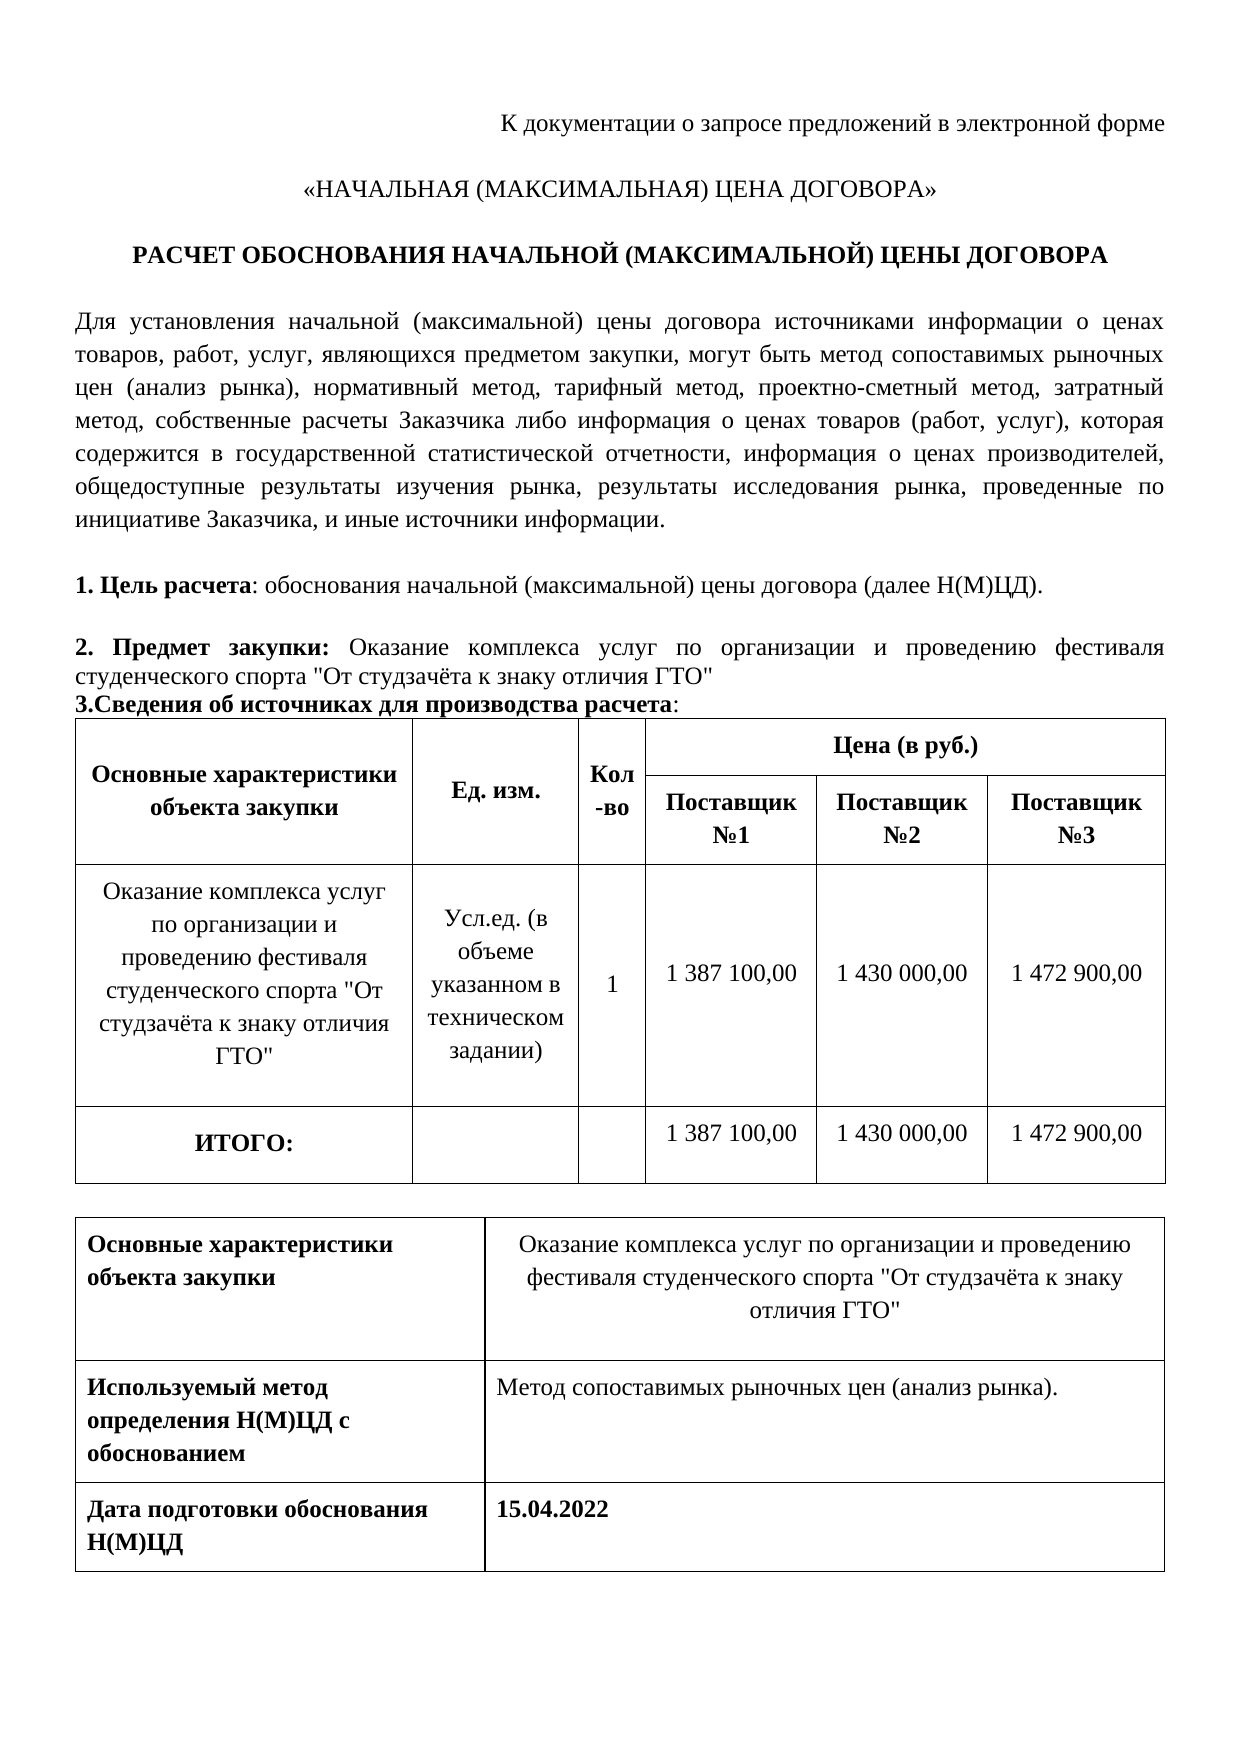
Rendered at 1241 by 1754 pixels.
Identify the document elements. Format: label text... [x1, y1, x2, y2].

table_cell [413, 1107, 578, 1183]
table_cell 1 387 100,00 [646, 1107, 816, 1183]
table_cell 15.04.2022 [486, 1483, 1164, 1571]
table_header Кол-во [579, 719, 645, 864]
table_cell Поставщик №1 [646, 776, 816, 864]
table_cell [579, 1107, 645, 1183]
table_cell Поставщик №3 [988, 776, 1165, 864]
text 2. Предмет закупки: Оказание комплекса услуг по организации и проведению фестиваля студенческого спорта "От студзачёта к знаку отличия ГТО" [75, 632, 1165, 689]
text 1. Цель расчета: обоснования начальной (максимальной) цены договора (далее Н(М)ЦД). [75, 570, 1165, 599]
table_header Ед. изм. [413, 719, 578, 864]
table_cell Поставщик №2 [817, 776, 987, 864]
table_cell 1 472 900,00 [988, 865, 1165, 1106]
text «НАЧАЛЬНАЯ (МАКСИМАЛЬНАЯ) ЦЕНА ДОГОВОРА» [75, 174, 1165, 203]
text РАСЧЕТ ОБОСНОВАНИЯ НАЧАЛЬНОЙ (МАКСИМАЛЬНОЙ) ЦЕНЫ ДОГОВОРА [75, 240, 1165, 269]
text К документации о запросе предложений в электронной форме [75, 108, 1165, 137]
table_cell ИТОГО: [76, 1107, 412, 1183]
table_cell 1 430 000,00 [817, 1107, 987, 1183]
table_header Цена (в руб.) [646, 719, 1165, 774]
text Для установления начальной (максимальной) цены договора источниками информации о ценах товаров, работ, услуг, являющихся предметом закупки, могут быть метод сопоставимых рыночных цен (анализ рынка), нормативный метод, тарифный метод, проектно-сметный метод, затратный метод, собственные расчеты Заказчика либо информация о ценах товаров (работ, услуг), которая содержится в государственной статистической отчетности, информация о ценах производителей, общедоступные результаты изучения рынка, результаты исследования рынка, проведенные по инициативе Заказчика, и иные источники информации. [75, 306, 1165, 533]
table_cell 1 430 000,00 [817, 865, 987, 1106]
table_cell Используемый метод определения Н(М)ЦД с обоснованием [76, 1361, 484, 1482]
table_cell 1 [579, 865, 645, 1106]
table_header Оказание комплекса услуг по организации и проведению фестиваля студенческого спорта "От студзачёта к знаку отличия ГТО" [486, 1218, 1164, 1360]
table_cell Дата подготовки обоснования Н(М)ЦД [76, 1483, 484, 1571]
table_cell Метод сопоставимых рыночных цен (анализ рынка). [486, 1361, 1164, 1482]
table_header Основные характеристики объекта закупки [76, 1218, 484, 1360]
table_cell Оказание комплекса услуг по организации и проведению фестиваля студенческого спорта "От студзачёта к знаку отличия ГТО" [76, 865, 412, 1106]
table_cell 1 472 900,00 [988, 1107, 1165, 1183]
text 3.Сведения об источниках для производства расчета: [75, 689, 1165, 718]
table_header Основные характеристики объекта закупки [76, 719, 412, 864]
table_cell Усл.ед. (в объеме указанном в техническом задании) [413, 865, 578, 1106]
table_cell 1 387 100,00 [646, 865, 816, 1106]
